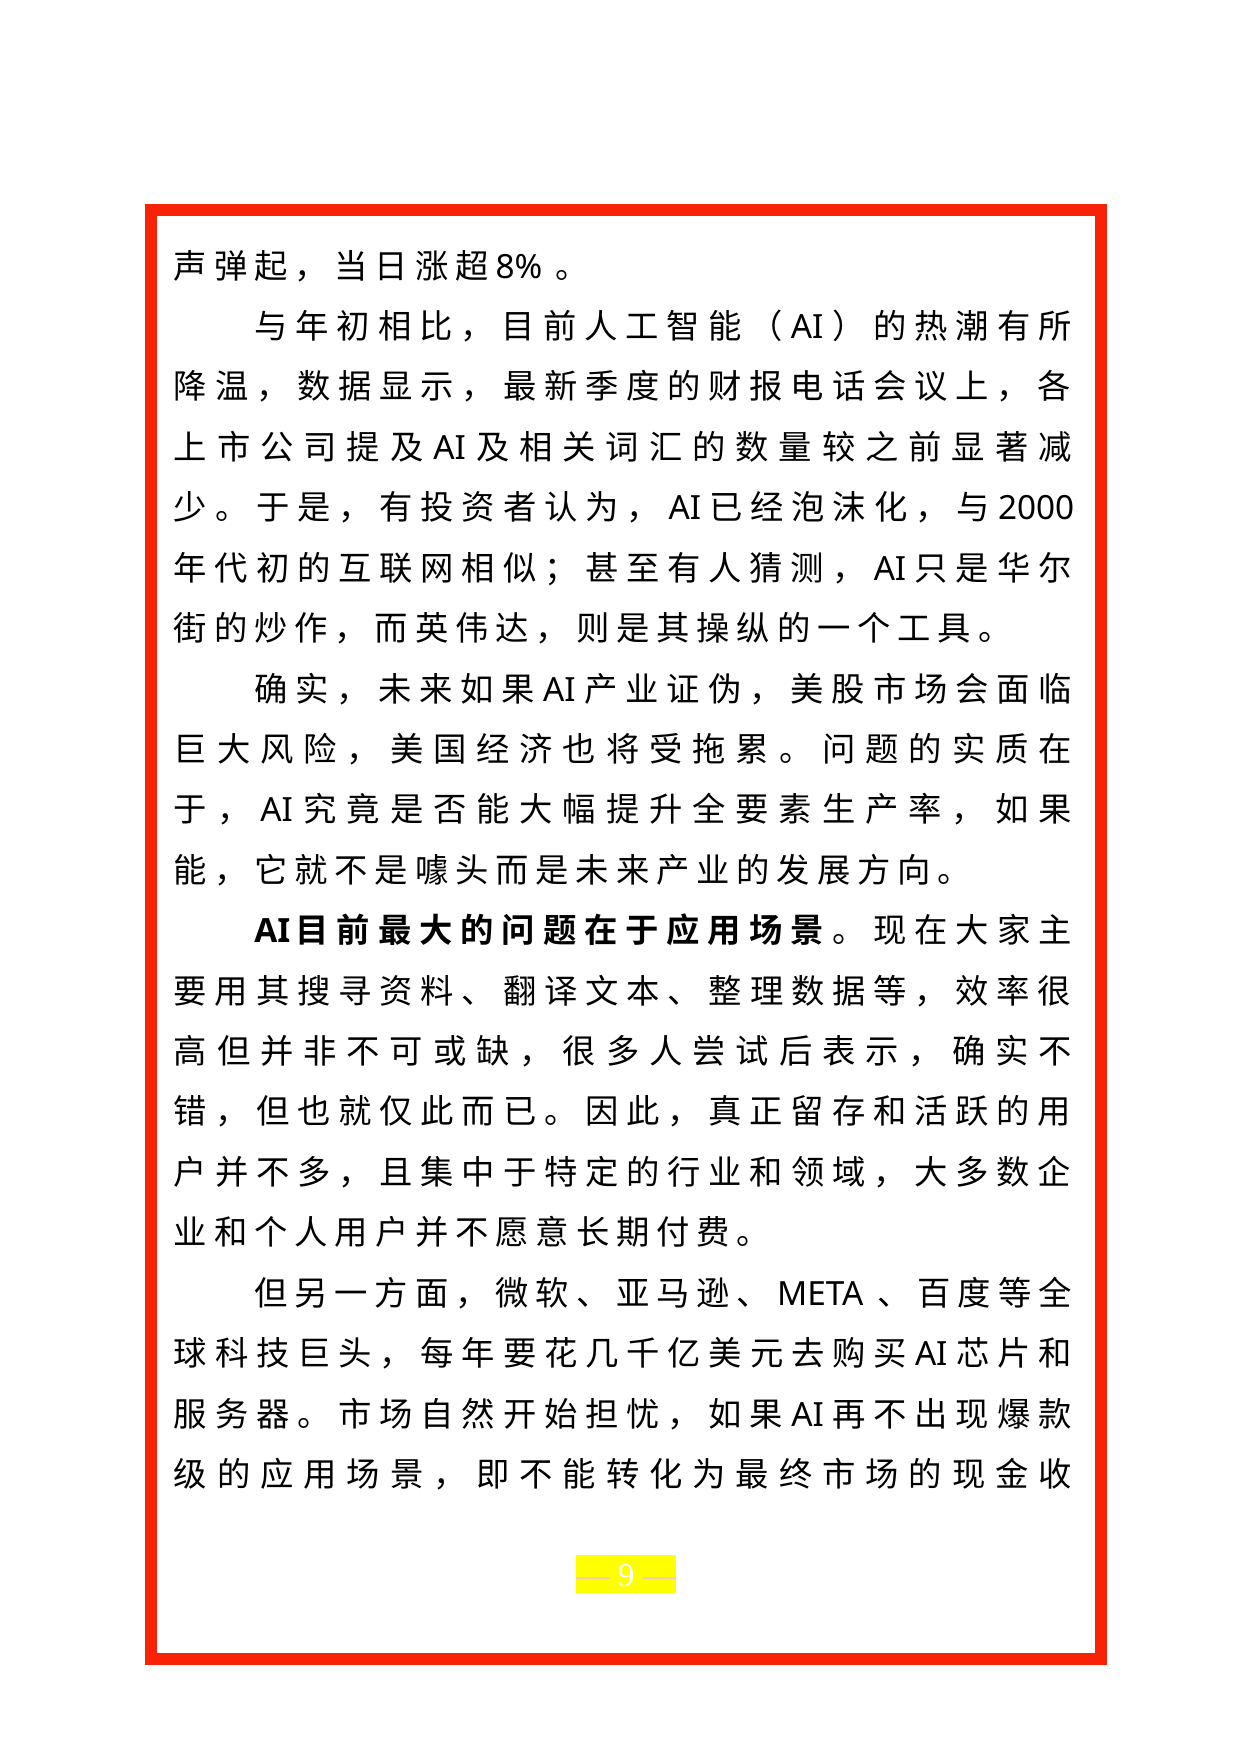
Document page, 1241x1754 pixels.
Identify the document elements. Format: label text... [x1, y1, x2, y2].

text AI目前最大的问题在于应用场景。现在大家主要用其搜寻资料、翻译文本、整理数据等，效率很高但并非不可或缺，很多人尝试后表示，确实不错，但也就仅此而已。因此，真正留存和活跃的用户并不多，且集中于特定的行业和领域，大多数企业和个人用户并不愿意长期付费。 [174, 898, 1078, 1261]
text 确实，未来如果AI产业证伪，美股市场会面临巨大风险，美国经济也将受拖累。问题的实质在于，AI究竟是否能大幅提升全要素生产率，如果能，它就不是噱头而是未来产业的发展方向。 [174, 656, 1078, 898]
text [174, 1261, 1078, 1502]
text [174, 233, 1078, 294]
text 与年初相比，目前人工智能（AI）的热潮有所降温，数据显示，最新季度的财报电话会议上，各上市公司提及AI及相关词汇的数量较之前显著减少。于是，有投资者认为，AI已经泡沫化，与2000年代初的互联网相似；甚至有人猜测，AI只是华尔街的炒作，而英伟达，则是其操纵的一个工具。 [174, 294, 1078, 656]
